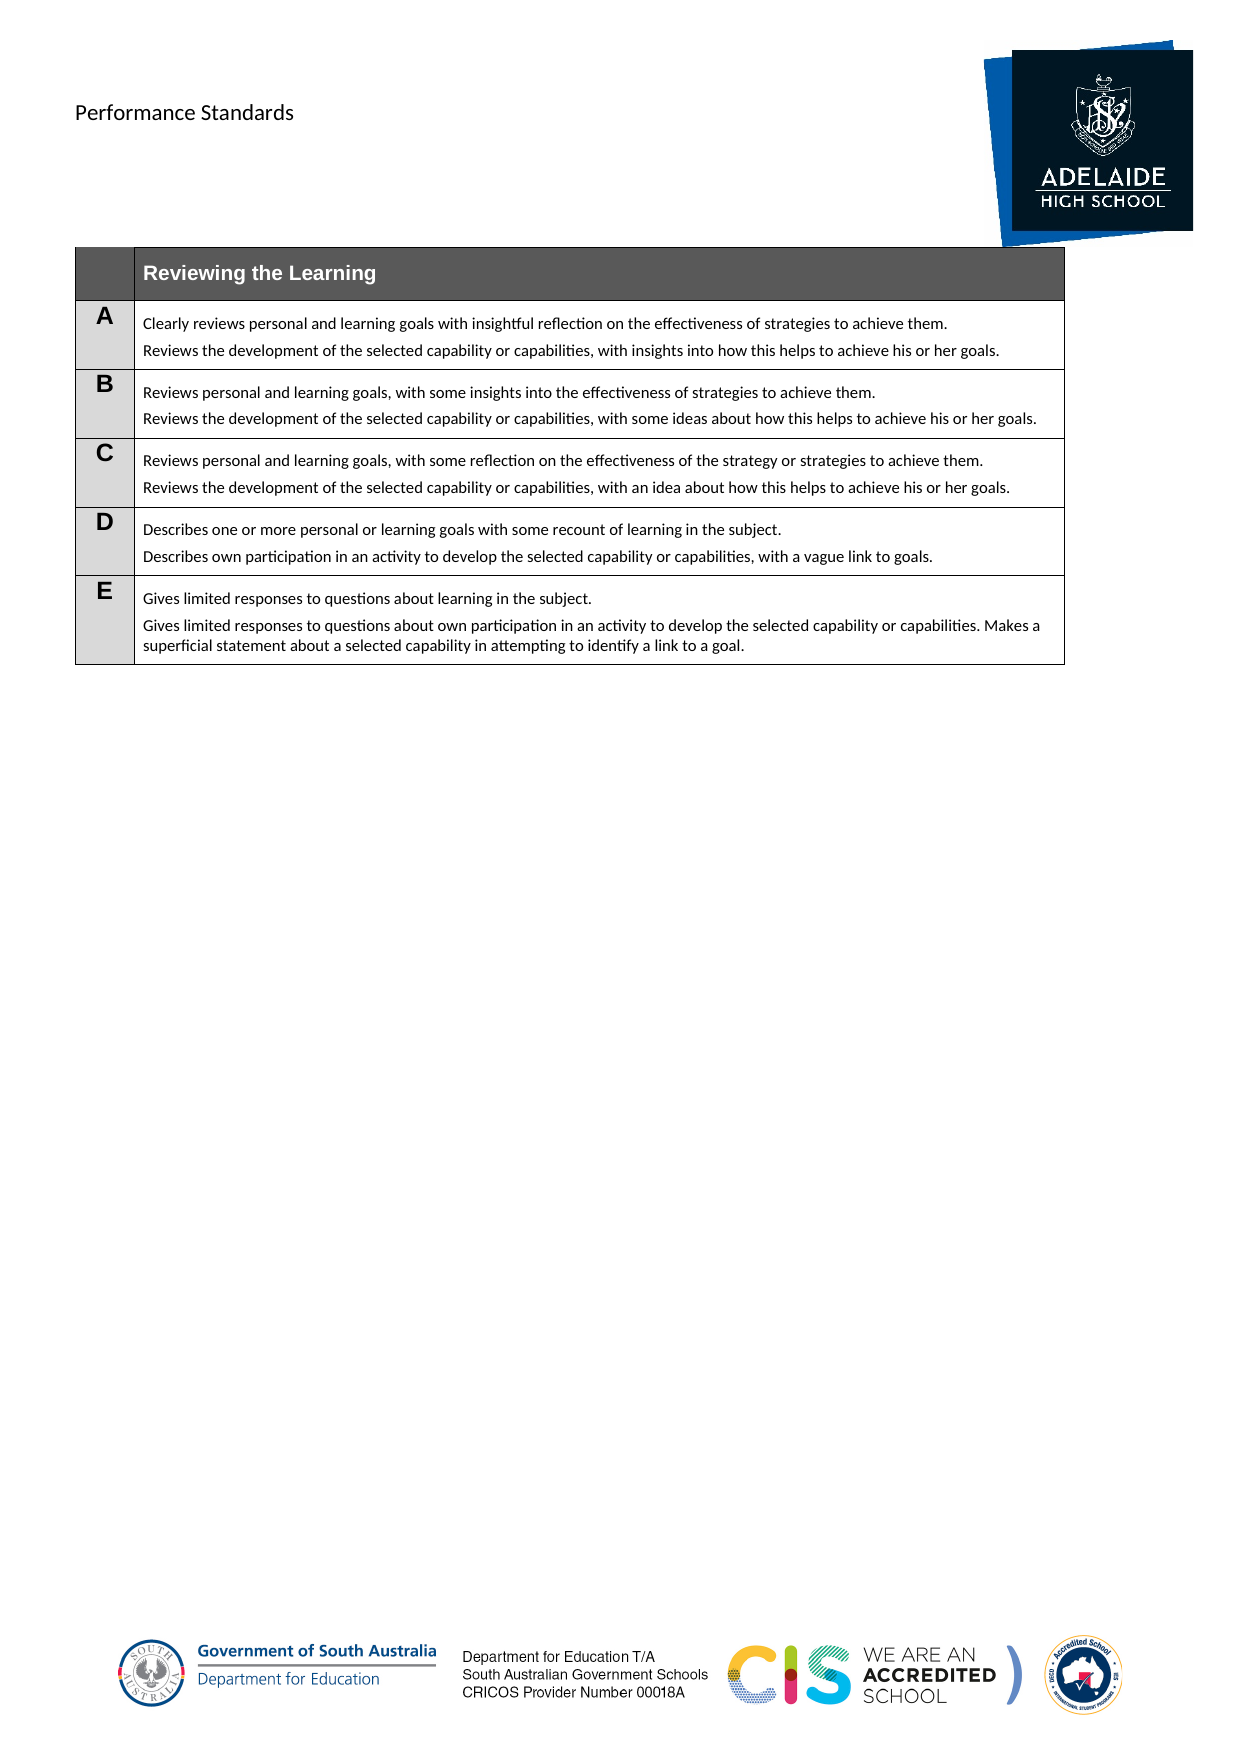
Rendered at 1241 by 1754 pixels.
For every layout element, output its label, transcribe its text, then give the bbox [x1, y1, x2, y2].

table_cell Describes one or more personal or learning goals with some recount of learning in the subject. Describes own participation in an activity to develop the selected capability or capabilities, with a vague link to goals. [135, 508, 1064, 575]
table_header Reviewing the Learning [135, 248, 1064, 300]
text Performance Standards [75, 98, 1165, 126]
table_cell E [76, 576, 134, 664]
table_cell A [76, 301, 134, 369]
picture [983, 40, 1194, 247]
table_cell B [76, 370, 134, 438]
table_cell Reviews personal and learning goals, with some reflection on the effectiveness of the strategy or strategies to achieve them. Reviews the development of the selected capability or capabilities, with an idea about how this helps to achieve his or her goals. [135, 439, 1064, 506]
table_header [76, 247, 134, 300]
table_cell Gives limited responses to questions about learning in the subject. Gives limited responses to questions about own participation in an activity to develop the selected capability or capabilities. Makes a superficial statement about a selected capability in attempting to identify a link to a goal. [135, 576, 1064, 664]
table_cell Clearly reviews personal and learning goals with insightful reflection on the effectiveness of strategies to achieve them. Reviews the development of the selected capability or capabilities, with insights into how this helps to achieve his or her goals. [135, 301, 1064, 369]
picture [118, 1630, 1123, 1719]
table_cell C [76, 439, 134, 506]
table_cell D [76, 508, 134, 575]
table_cell Reviews personal and learning goals, with some insights into the effectiveness of strategies to achieve them. Reviews the development of the selected capability or capabilities, with some ideas about how this helps to achieve his or her goals. [135, 370, 1064, 438]
